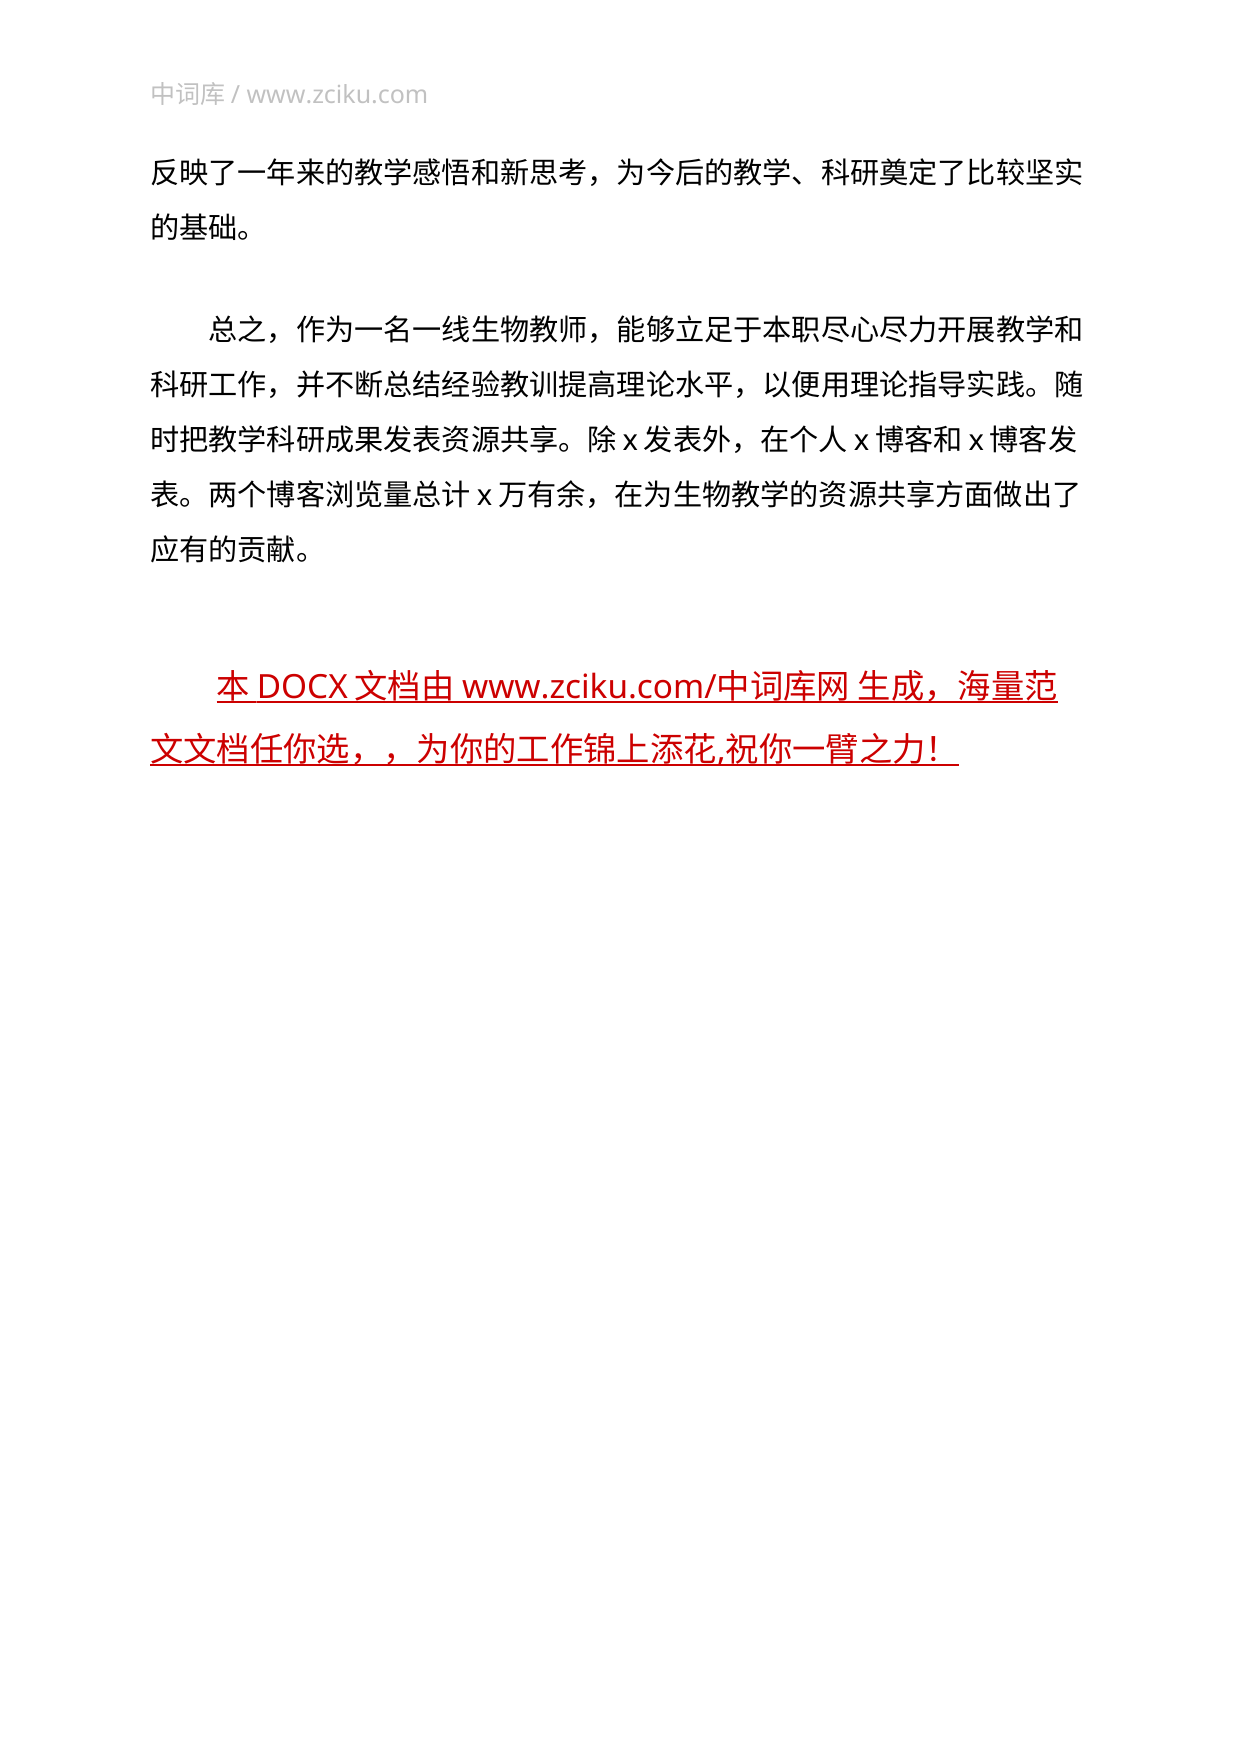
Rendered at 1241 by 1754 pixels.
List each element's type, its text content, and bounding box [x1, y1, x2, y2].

text 本DOCX文档由 www.zciku.com/中词库网 生成，海量范文文档任你选，，为你的工作锦上添花,祝你一臂之力！ [150, 659, 1090, 771]
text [150, 150, 1090, 247]
text 总之，作为一名一线生物教师，能够立足于本职尽心尽力开展教学和科研工作，并不断总结经验教训提高理论水平，以便用理论指导实践。随时把教学科研成果发表资源共享。除x发表外，在个人x博客和x博客发表。两个博客浏览量总计x万有余，在为生物教学的资源共享方面做出了应有的贡献。 [150, 307, 1090, 569]
